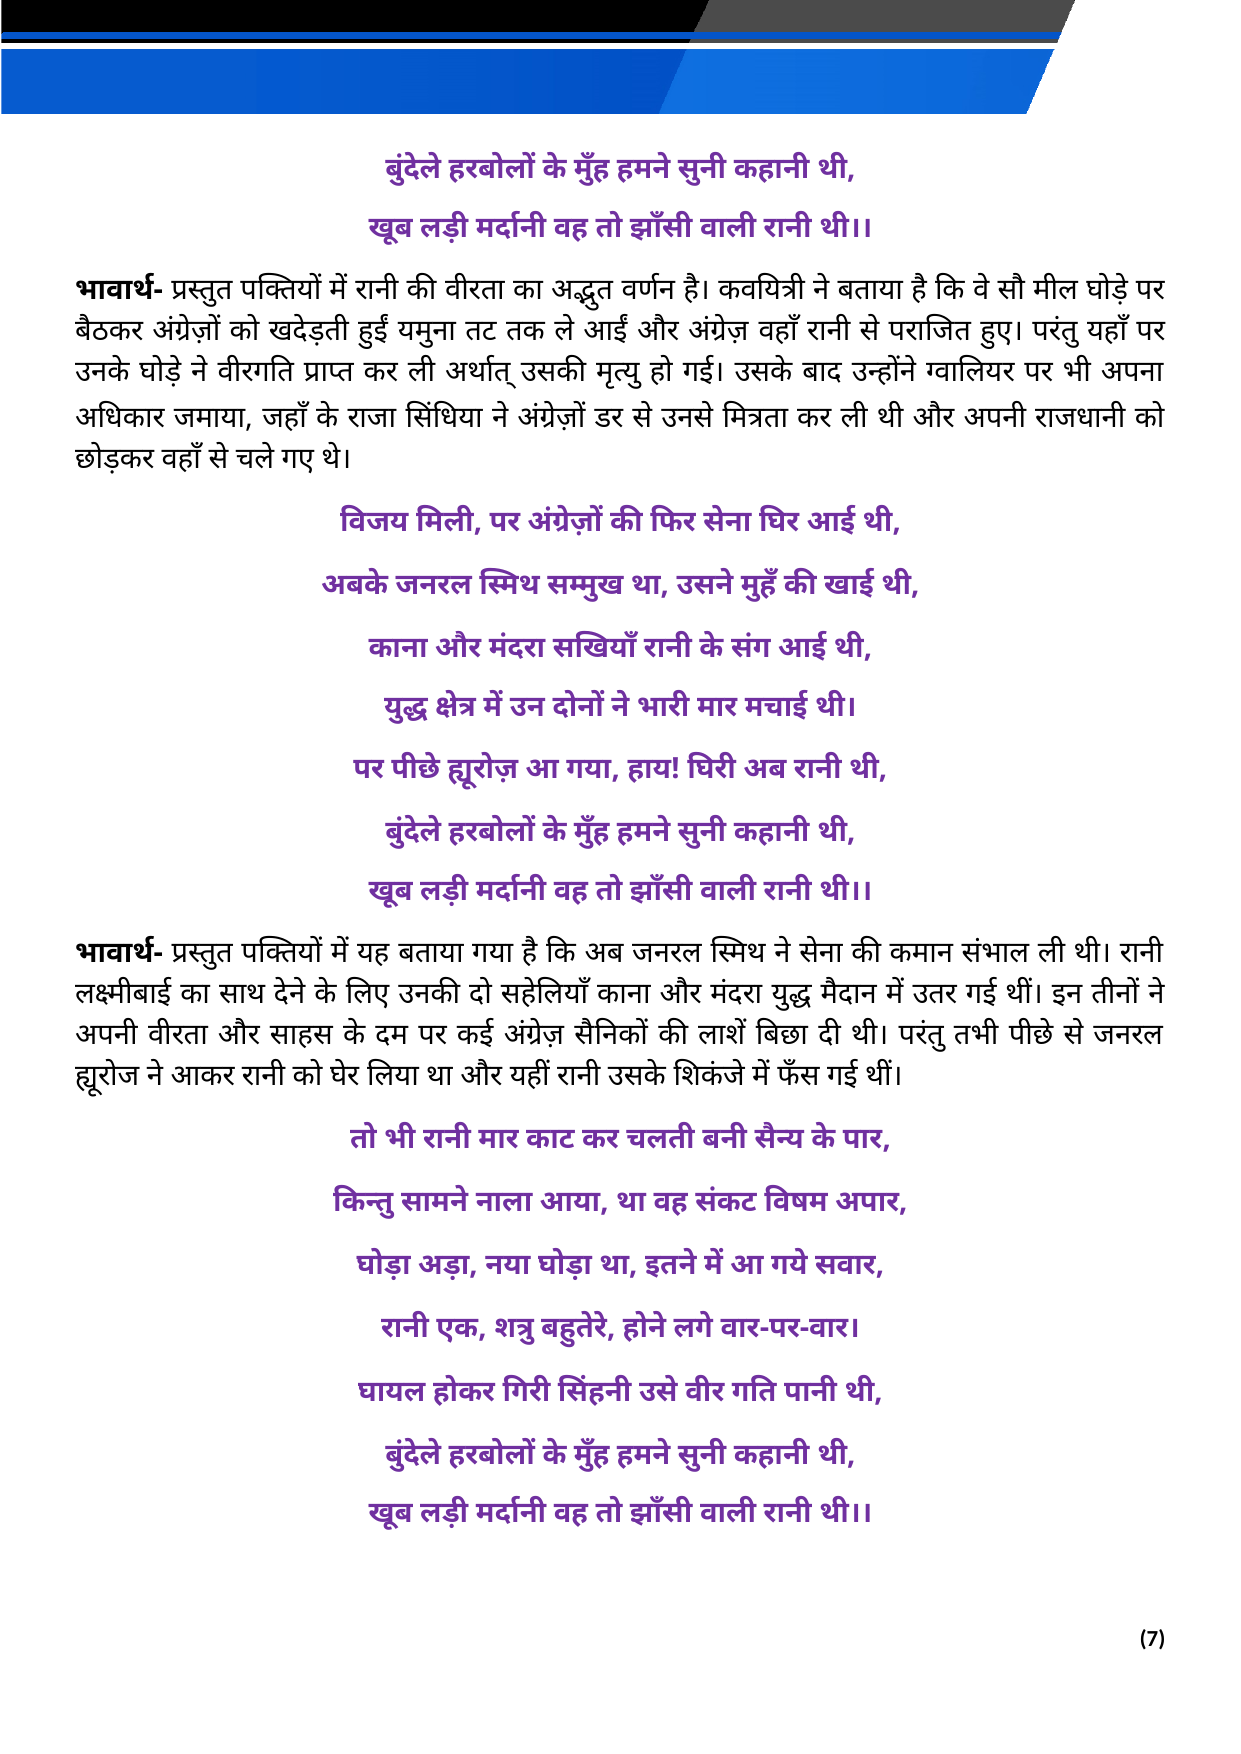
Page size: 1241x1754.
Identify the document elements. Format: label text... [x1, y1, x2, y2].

text बुंदेले हरबोलों के मुँह हमने सुनी कहानी थी, [75, 1433, 1165, 1476]
text युद्ध क्षेत्र में उन दोनों ने भारी मार मचाई थी। [75, 690, 1165, 728]
text खूब लड़ी मर्दानी वह तो झाँसी वाली रानी थी।। [75, 1496, 1165, 1534]
text भावार्थ- प्रस्तुत पक्तियों में रानी की वीरता का अद्भुत वर्णन है। कवयित्री ने बताया है कि वे सौ मील घोड़े पर बैठकर अंग्रेज़ों को खदेड़ती हुईं यमुना तट तक ले आईं और अंग्रेज़ वहाँ रानी से पराजित हुए। परंतु यहाँ पर उनके घोड़े ने वीरगति प्राप्त कर ली अर्थात् उसकी मृत्यु हो गई। उसके बाद उन्होंने ग्वालियर पर भी अपना अधिकार जमाया, जहाँ के राजा सिंधिया ने अंग्रेज़ों डर से उनसे मित्रता कर ली थी और अपनी राजधानी को छोड़कर वहाँ से चले गए थे। [75, 268, 1165, 481]
text घायल होकर गिरी सिंहनी उसे वीर गति पानी थी, [75, 1370, 1165, 1413]
text तो भी रानी मार काट कर चलती बनी सैन्य के पार, [75, 1117, 1165, 1160]
text काना और मंदरा सखियाँ रानी के संग आई थी, [75, 627, 1165, 670]
text बुंदेले हरबोलों के मुँह हमने सुनी कहानी थी, [75, 148, 1165, 191]
text पर पीछे ह्यूरोज़ आ गया, हाय! घिरी अब रानी थी, [75, 748, 1165, 791]
text घोड़ा अड़ा, नया घोड़ा था, इतने में आ गये सवार, [75, 1244, 1165, 1287]
text खूब लड़ी मर्दानी वह तो झाँसी वाली रानी थी।। [75, 874, 1165, 912]
text विजय मिली, पर अंग्रेज़ों की फिर सेना घिर आई थी, [75, 501, 1165, 543]
text रानी एक, शत्रु बहुतेरे, होने लगे वार-पर-वार। [75, 1307, 1165, 1350]
text बुंदेले हरबोलों के मुँह हमने सुनी कहानी थी, [75, 811, 1165, 854]
text भावार्थ- प्रस्तुत पक्तियों में यह बताया गया है कि अब जनरल स्मिथ ने सेना की कमान संभाल ली थी। रानी लक्ष्मीबाई का साथ देने के लिए उनकी दो सहेलियाँ काना और मंदरा युद्ध मैदान में उतर गई थीं। इन तीनों ने अपनी वीरता और साहस के दम पर कई अंग्रेज़ सैनिकों की लाशें बिछा दी थी। परंतु तभी पीछे से जनरल ह्यूरोज ने आकर रानी को घेर लिया था और यहीं रानी उसके शिकंजे में फँस गई थीं। [75, 932, 1165, 1098]
text किन्तु सामने नाला आया, था वह संकट विषम अपार, [75, 1181, 1165, 1223]
text अबके जनरल स्मिथ सम्मुख था, उसने मुहँ की खाई थी, [75, 564, 1165, 607]
picture [1, 0, 1080, 115]
text खूब लड़ी मर्दानी वह तो झाँसी वाली रानी थी।। [75, 211, 1165, 249]
